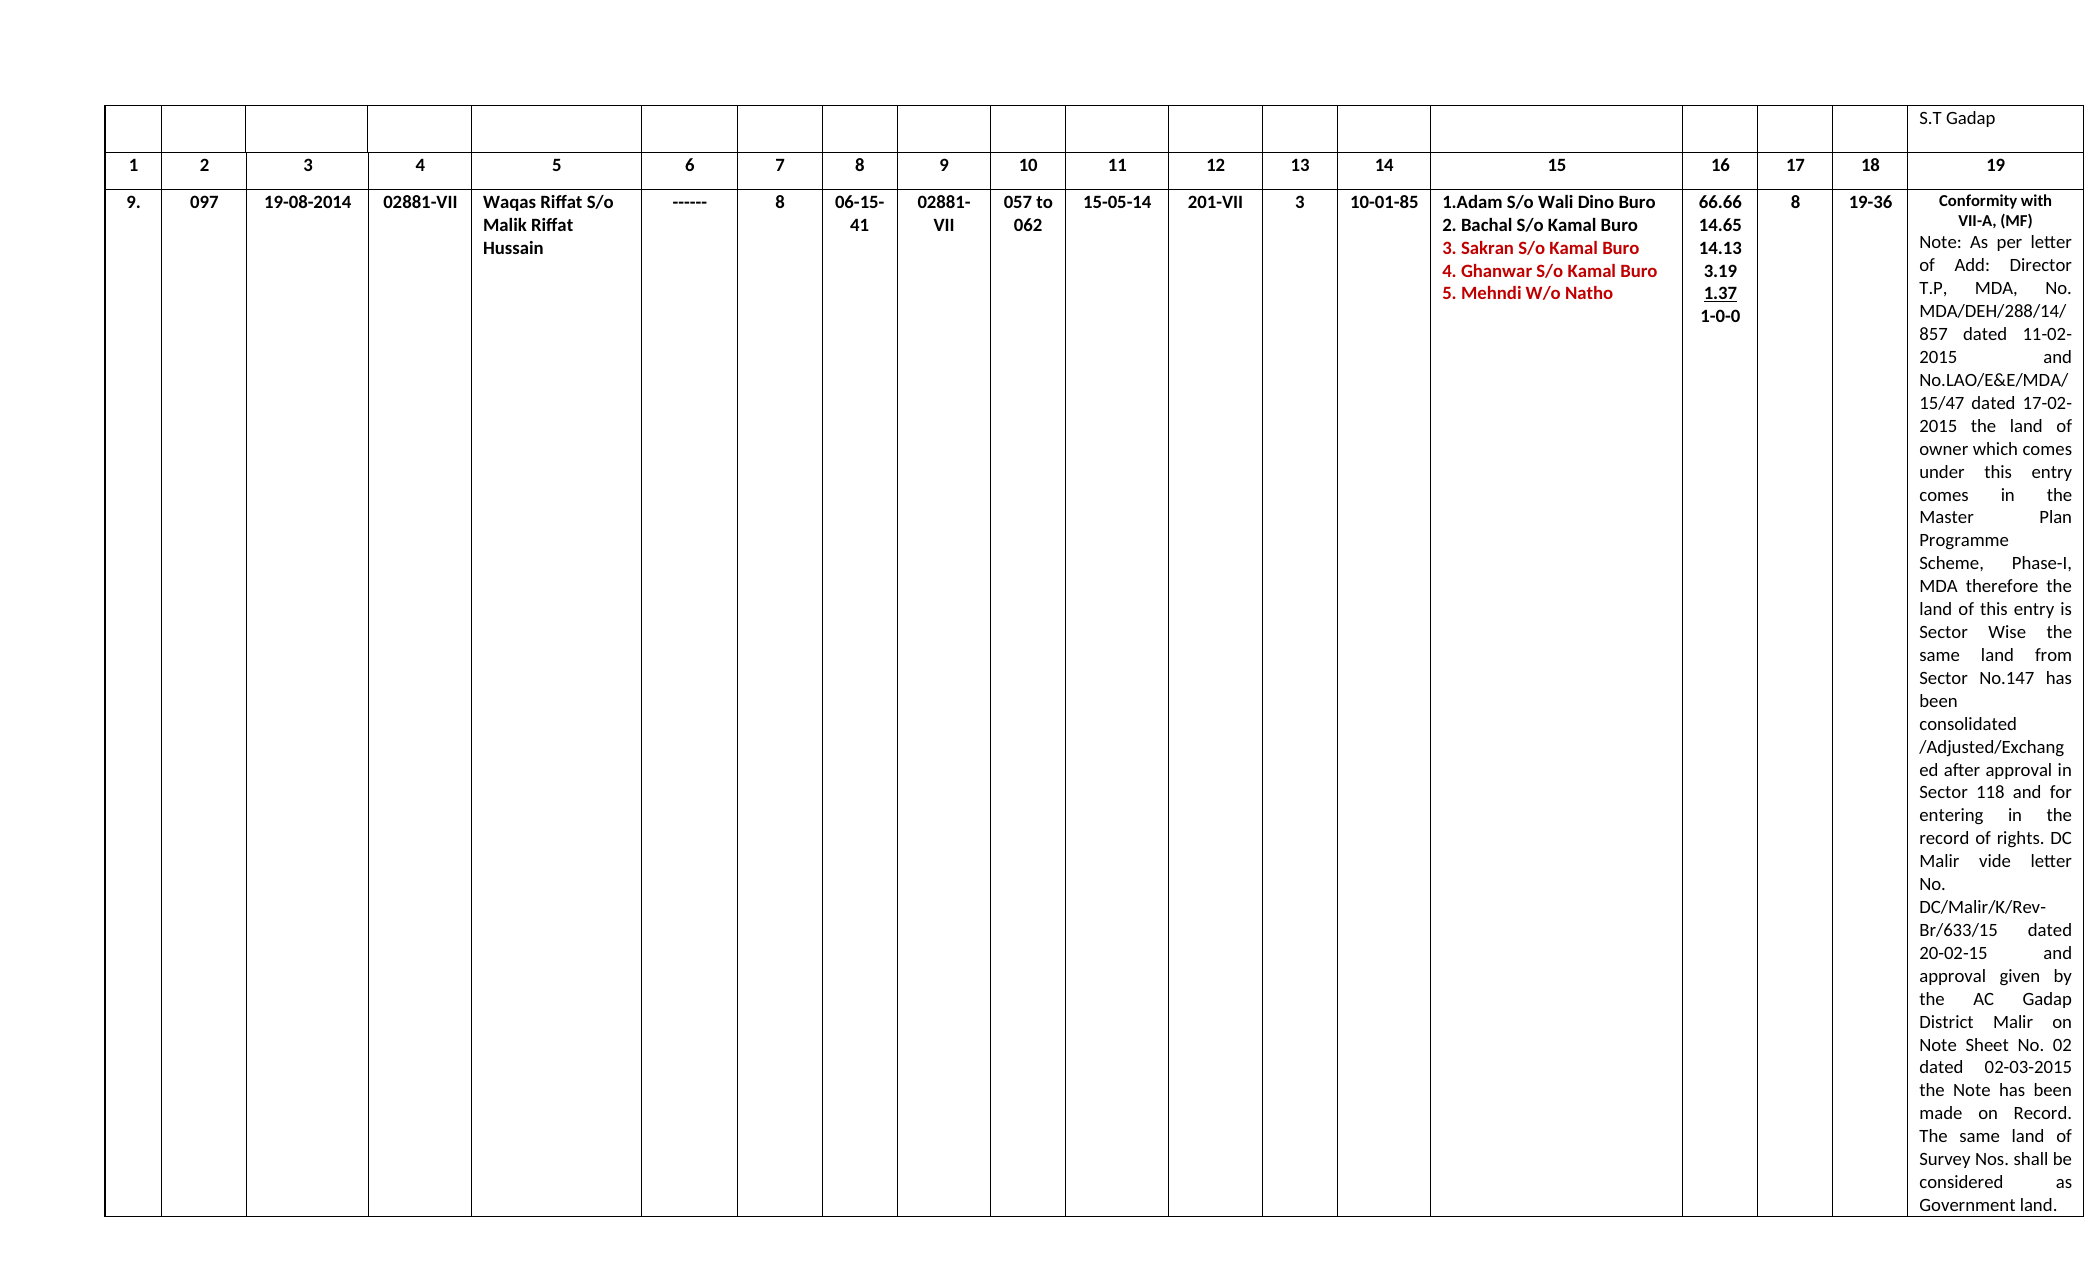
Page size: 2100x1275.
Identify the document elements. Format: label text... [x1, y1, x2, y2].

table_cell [1683, 190, 1757, 1216]
table_cell 02881-VII [898, 190, 990, 1216]
table_cell 097 [162, 190, 246, 1216]
table_cell 8 [738, 190, 822, 1216]
table_cell 9 [898, 153, 990, 189]
table_cell 3 [247, 153, 368, 189]
table_cell 4 [369, 153, 471, 189]
table_cell 14 [1338, 153, 1430, 189]
table_cell 201-VII [1169, 190, 1262, 1216]
table_cell 13 [1263, 153, 1337, 189]
table_cell 19-36 [1833, 190, 1907, 1216]
table_cell 8 [823, 153, 897, 189]
table_cell 17 [1758, 153, 1832, 189]
table_cell 11 [1066, 153, 1168, 189]
table_cell 12 [1169, 153, 1262, 189]
table_cell 06-15-41 [823, 190, 897, 1216]
table_cell 9. [106, 190, 161, 1216]
table_cell 10-01-85 [1338, 190, 1430, 1216]
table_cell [1431, 190, 1682, 1216]
table_cell 19 [1908, 153, 2083, 189]
table_cell 5 [472, 153, 641, 189]
table_cell ------ [642, 190, 737, 1216]
table_cell 2 [162, 153, 246, 189]
table_cell 6 [642, 153, 737, 189]
table_cell 19-08-2014 [247, 190, 368, 1216]
table_cell 3 [1263, 190, 1337, 1216]
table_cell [472, 190, 641, 1216]
table_cell 1 [106, 153, 161, 189]
table_cell 8 [1758, 190, 1832, 1216]
table_cell [246, 106, 367, 152]
table_cell 02881-VII [369, 190, 471, 1216]
table_cell 16 [1683, 153, 1757, 189]
table_cell 15-05-14 [1066, 190, 1168, 1216]
table_cell 18 [1833, 153, 1907, 189]
table_cell 15 [1431, 153, 1682, 189]
table_cell 7 [738, 153, 822, 189]
table_cell 10 [991, 153, 1065, 189]
table_cell 057 to 062 [991, 190, 1065, 1216]
table_cell [162, 106, 245, 152]
